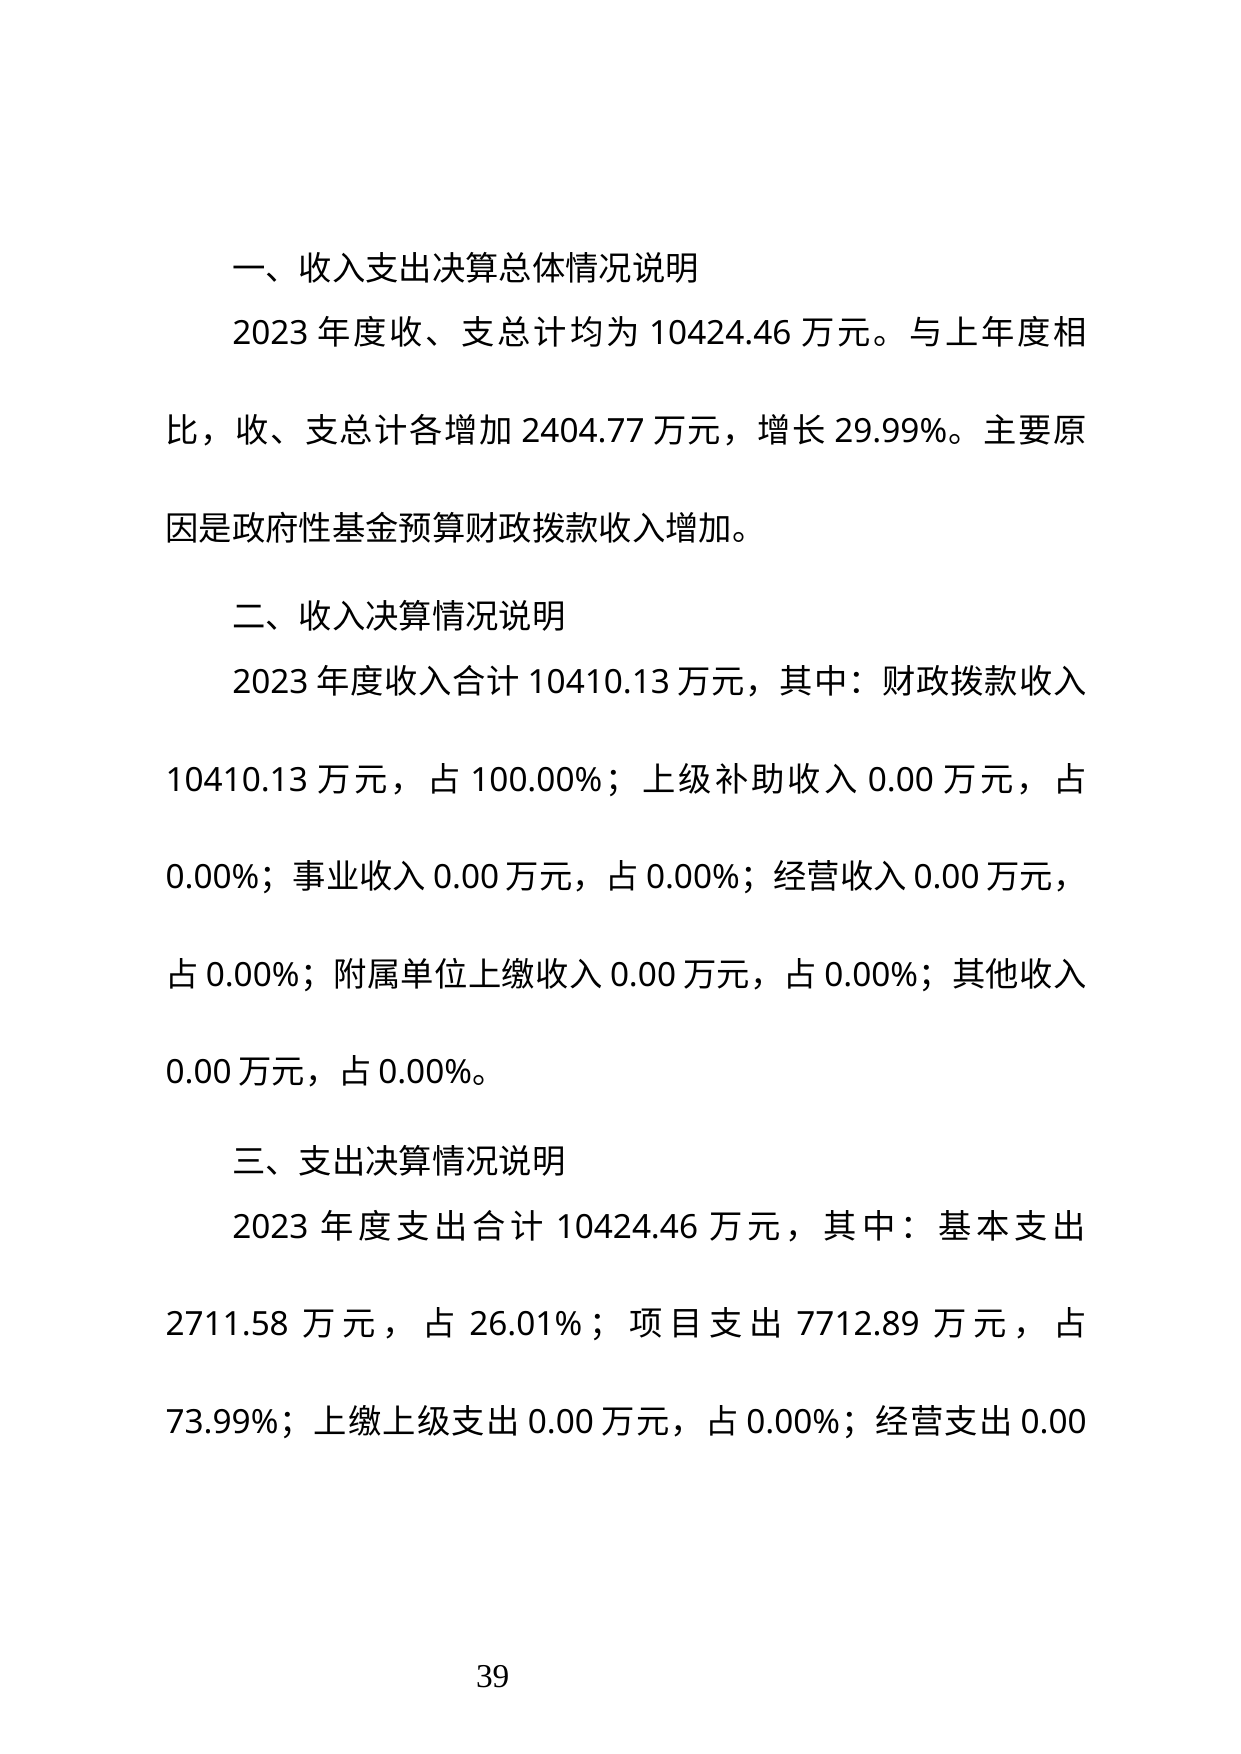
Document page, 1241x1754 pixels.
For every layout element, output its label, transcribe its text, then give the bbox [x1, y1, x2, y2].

text 2023年度收、支总计均为10424.46万元。与上年度相比，收、支总计各增加2404.77万元，增长29.99%。主要原因是政府性基金预算财政拨款收入增加。 [165, 298, 1087, 558]
text 二、收入决算情况说明 [165, 582, 1087, 647]
text 2023年度收入合计10410.13万元，其中：财政拨款收入10410.13万元，占100.00%；上级补助收入0.00万元，占0.00%；事业收入0.00万元，占0.00%；经营收入0.00万元，占0.00%；附属单位上缴收入0.00万元，占0.00%；其他收入0.00万元，占0.00%。 [165, 647, 1087, 1102]
text 一、收入支出决算总体情况说明 [165, 233, 1087, 298]
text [165, 1191, 1087, 1451]
text 三、支出决算情况说明 [165, 1126, 1087, 1191]
